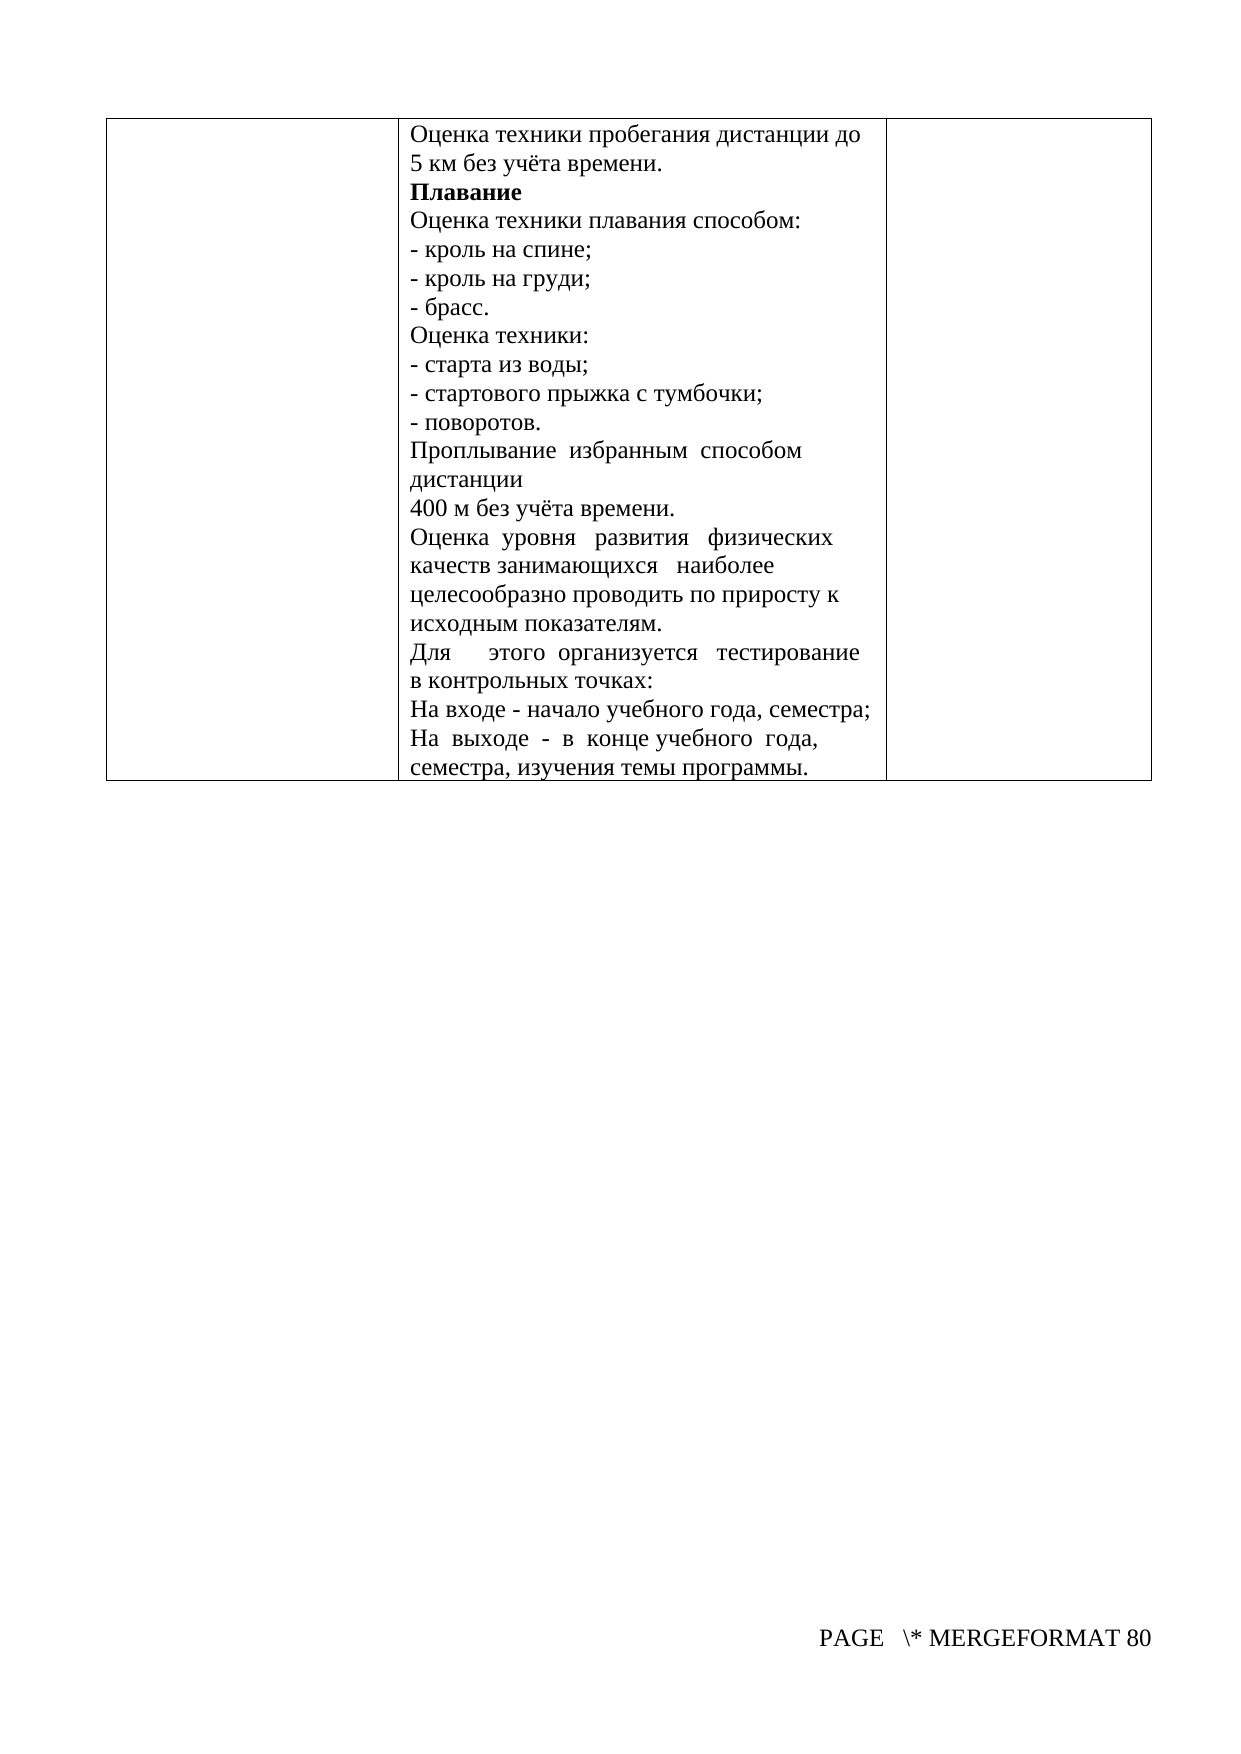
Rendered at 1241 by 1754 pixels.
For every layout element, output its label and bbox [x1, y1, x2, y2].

table_cell [107, 119, 398, 780]
